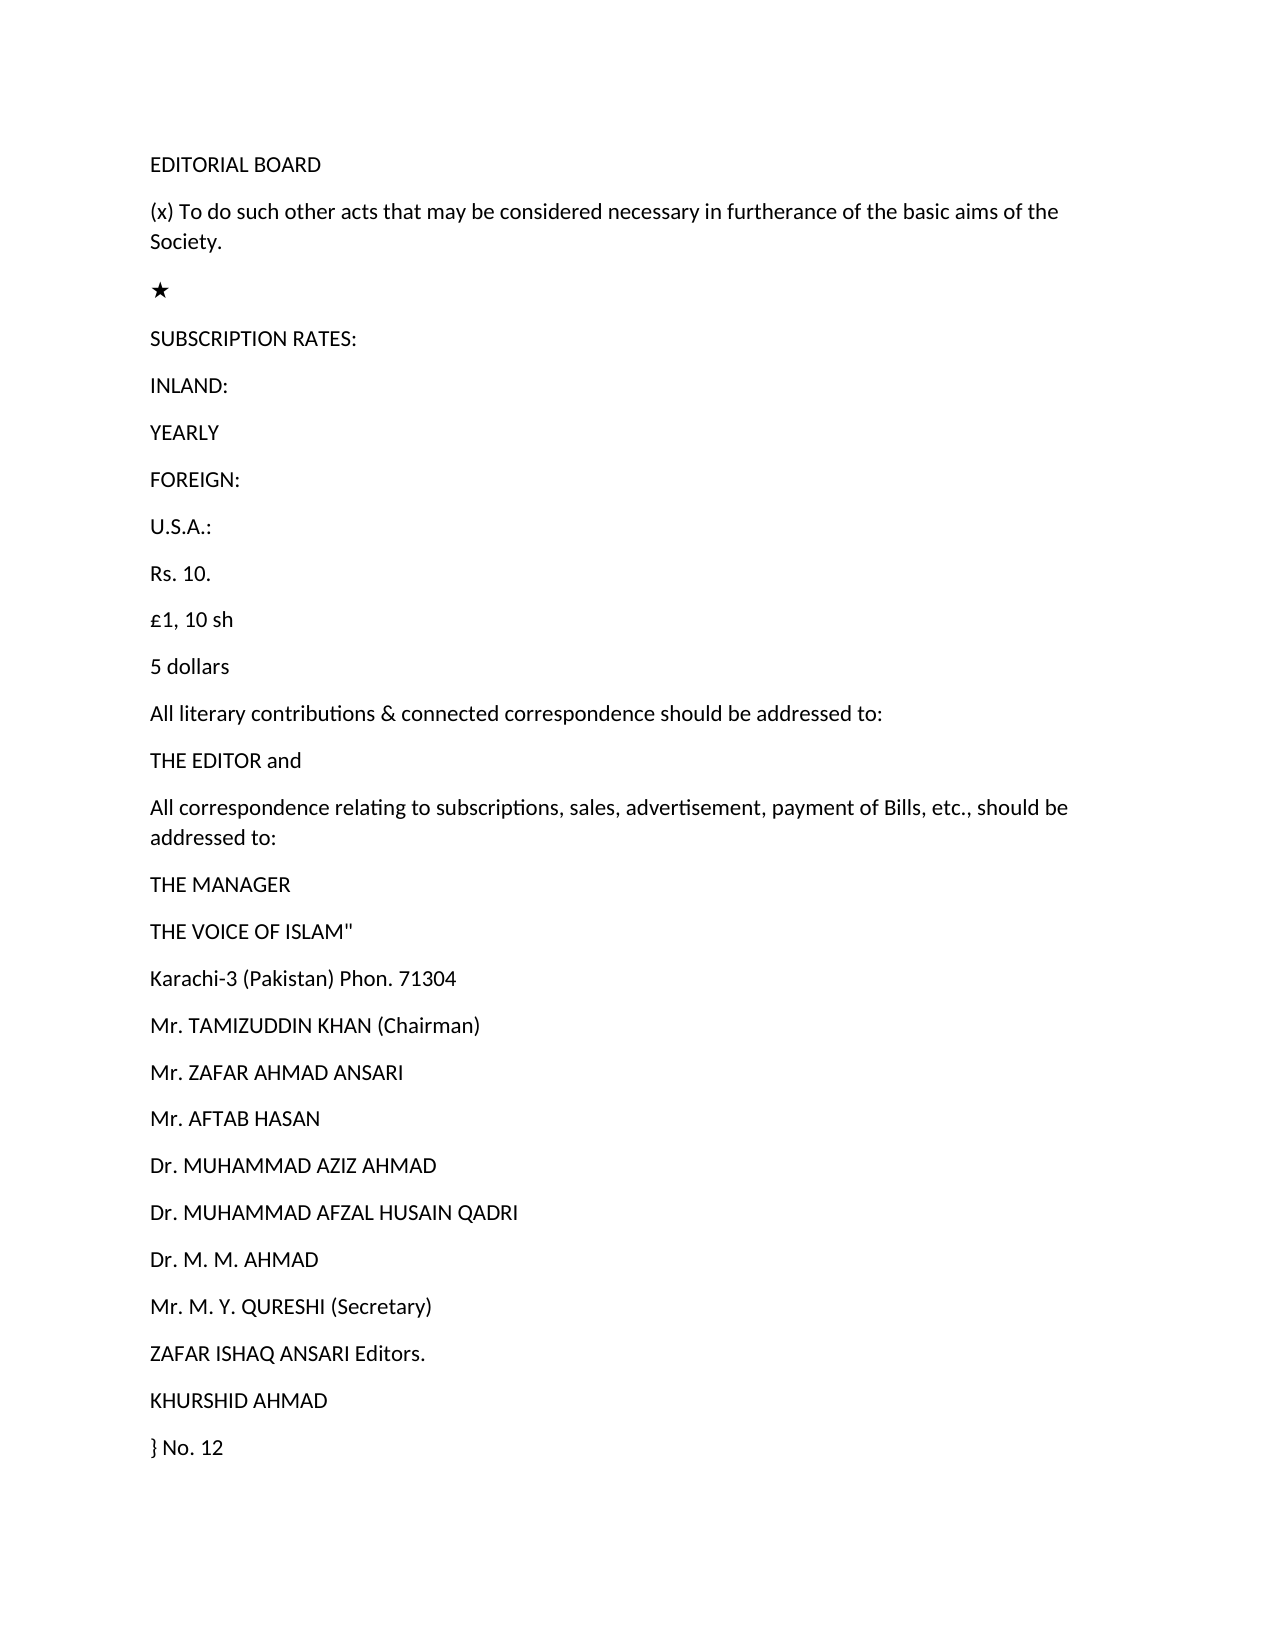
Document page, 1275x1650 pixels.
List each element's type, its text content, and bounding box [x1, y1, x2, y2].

text EDITORIAL BOARD [150, 150, 1125, 178]
text Mr. AFTAB HASAN [150, 1104, 1125, 1133]
text } No. 12 [150, 1433, 1125, 1461]
text All literary contributions & connected correspondence should be addressed to: [150, 699, 1125, 727]
text SUBSCRIPTION RATES: [150, 324, 1125, 352]
text Mr. TAMIZUDDIN KHAN (Chairman) [150, 1011, 1125, 1039]
text All correspondence relating to subscriptions, sales, advertisement, payment of Bills, etc., should be addressed to: [150, 793, 1125, 851]
text Dr. M. M. AHMAD [150, 1245, 1125, 1273]
text FOREIGN: [150, 465, 1125, 493]
text (x) To do such other acts that may be considered necessary in furtherance of the basic aims of the Society. [150, 197, 1125, 255]
text 5 dollars [150, 652, 1125, 681]
text Rs. 10. [150, 559, 1125, 587]
text Dr. MUHAMMAD AZIZ AHMAD [150, 1151, 1125, 1179]
text YEARLY [150, 418, 1125, 446]
text Karachi-3 (Pakistan) Phon. 71304 [150, 964, 1125, 992]
text £1, 10 sh [150, 606, 1125, 634]
text ★ [150, 274, 1125, 305]
text Dr. MUHAMMAD AFZAL HUSAIN QADRI [150, 1198, 1125, 1226]
text Mr. M. Y. QURESHI (Secretary) [150, 1292, 1125, 1320]
text INLAND: [150, 371, 1125, 399]
text U.S.A.: [150, 512, 1125, 540]
text ZAFAR ISHAQ ANSARI Editors. [150, 1339, 1125, 1367]
text THE VOICE OF ISLAM" [150, 917, 1125, 945]
text THE EDITOR and [150, 746, 1125, 774]
text KHURSHID AHMAD [150, 1386, 1125, 1414]
text THE MANAGER [150, 870, 1125, 898]
text Mr. ZAFAR AHMAD ANSARI [150, 1058, 1125, 1086]
